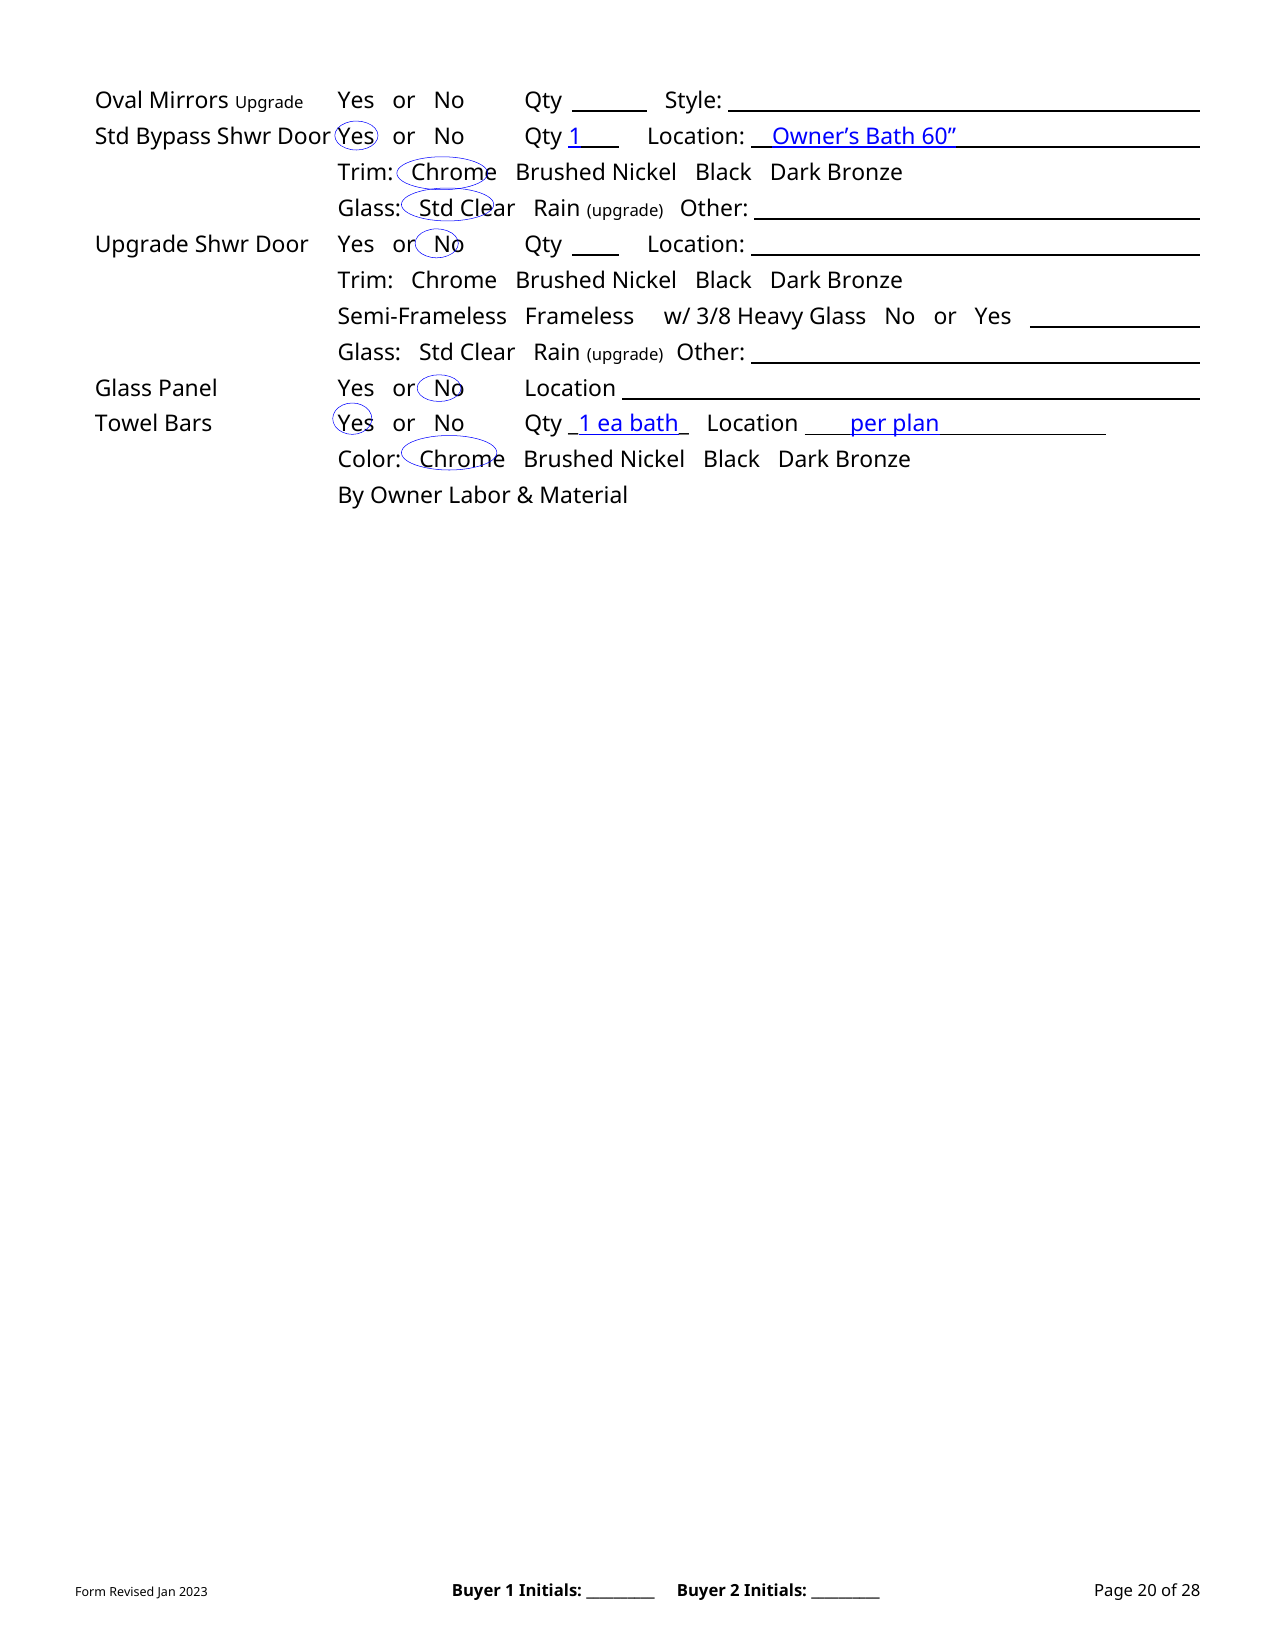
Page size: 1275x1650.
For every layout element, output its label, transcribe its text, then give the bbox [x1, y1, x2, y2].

text Trim: Chrome Brushed Nickel Black Dark Bronze [75, 156, 431, 187]
text Oval Mirrors Upgrade Yes or No Qty Style: [75, 84, 1200, 115]
text Semi-Frameless Frameless w/ 3/8 Heavy Glass No or Yes [75, 299, 1200, 331]
text Color: Chrome Brushed Nickel Black Dark Bronze [75, 443, 1200, 474]
text Std Bypass Shwr Door Yes or No Qty 1 Location: Owner’s Bath 60” [75, 120, 352, 151]
text Upgrade Shwr Door Yes or No Qty Location: [438, 228, 1200, 259]
text Std Bypass Shwr Door Yes or No Qty 1 Location: Owner’s Bath 60” [359, 120, 1200, 151]
text Glass: Std Clear Rain (upgrade) Other: [75, 192, 1200, 223]
text Glass Panel Yes or No Location [75, 371, 1200, 403]
text By Owner Labor & Material [75, 479, 1200, 511]
text Glass: Std Clear Rain (upgrade) Other: [75, 336, 1200, 367]
text Trim: Chrome Brushed Nickel Black Dark Bronze [75, 264, 1200, 295]
text Trim: Chrome Brushed Nickel Black Dark Bronze [454, 156, 1200, 187]
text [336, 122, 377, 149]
text Upgrade Shwr Door Yes or No Qty Location: [75, 228, 435, 259]
text Towel Bars Yes or No Qty _1 ea bath_ Location per plan [75, 407, 1200, 439]
